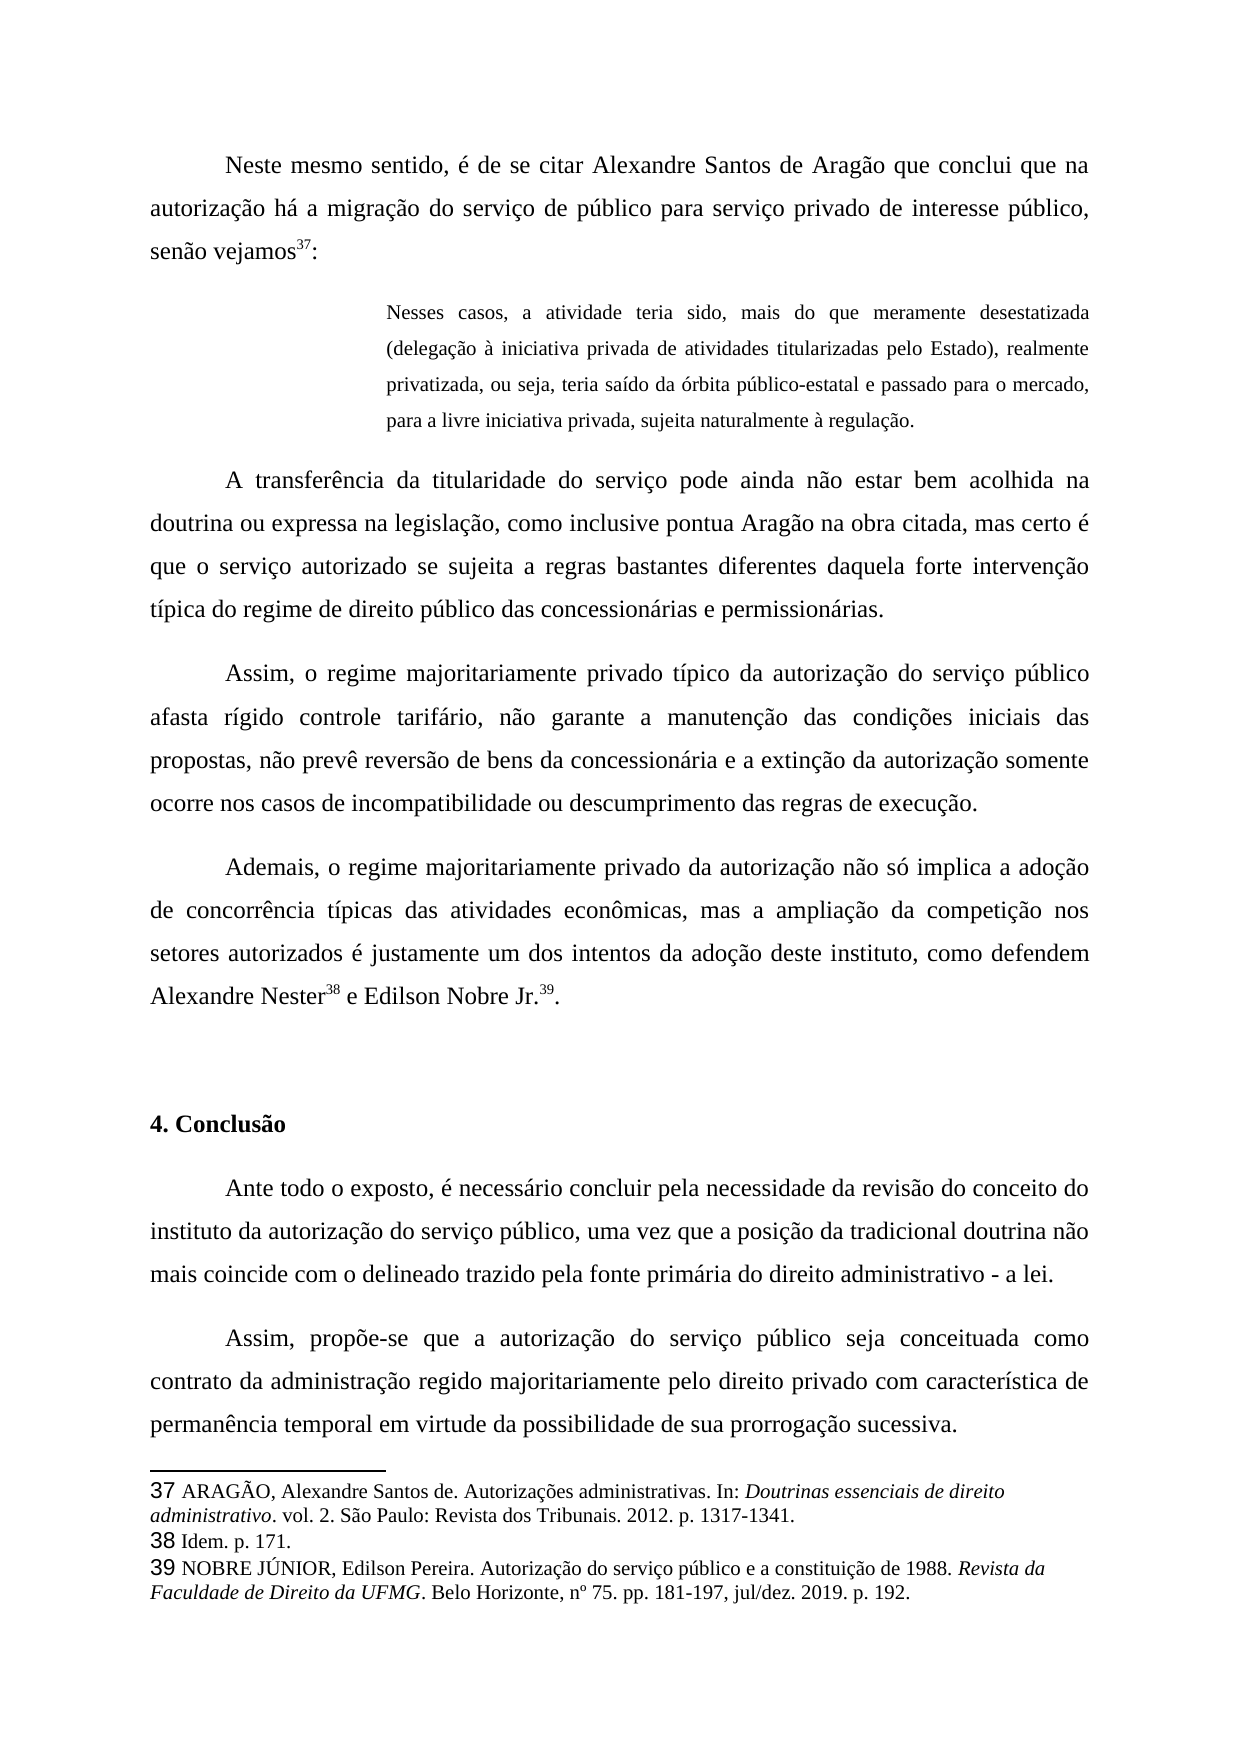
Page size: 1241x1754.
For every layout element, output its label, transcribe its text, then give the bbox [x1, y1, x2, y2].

text Ademais, o regime majoritariamente privado da autorização não só implica a adoção de concorrência típicas das atividades econômicas, mas a ampliação da competição nos setores autorizados é justamente um dos intentos da adoção deste instituto, como defendem Alexandre Nester e Edilson Nobre Jr.. [150, 852, 1090, 1010]
text Neste mesmo sentido, é de se citar Alexandre Santos de Aragão que conclui que na autorização há a migração do serviço de público para serviço privado de interesse público, senão vejamos: [150, 150, 1090, 265]
text 4. Conclusão [150, 1109, 1090, 1138]
text Nesses casos, a atividade teria sido, mais do que meramente desestatizada (delegação à iniciativa privada de atividades titularizadas pelo Estado), realmente privatizada, ou seja, teria saído da órbita público-estatal e passado para o mercado, para a livre iniciativa privada, sujeita naturalmente à regulação. [386, 300, 1090, 432]
text Assim, o regime majoritariamente privado típico da autorização do serviço público afasta rígido controle tarifário, não garante a manutenção das condições iniciais das propostas, não prevê reversão de bens da concessionária e a extinção da autorização somente ocorre nos casos de incompatibilidade ou descumprimento das regras de execução. [150, 658, 1090, 817]
text Ante todo o exposto, é necessário concluir pela necessidade da revisão do conceito do instituto da autorização do serviço público, uma vez que a posição da tradicional doutrina não mais coincide com o delineado trazido pela fonte primária do direito administrativo - a lei. [150, 1173, 1090, 1288]
text A transferência da titularidade do serviço pode ainda não estar bem acolhida na doutrina ou expressa na legislação, como inclusive pontua Aragão na obra citada, mas certo é que o serviço autorizado se sujeita a regras bastantes diferentes daquela forte intervenção típica do regime de direito público das concessionárias e permissionárias. [150, 465, 1090, 623]
text Assim, propõe-se que a autorização do serviço público seja conceituada como contrato da administração regido majoritariamente pelo direito privado com característica de permanência temporal em virtude da possibilidade de sua prorrogação sucessiva. [150, 1323, 1090, 1438]
